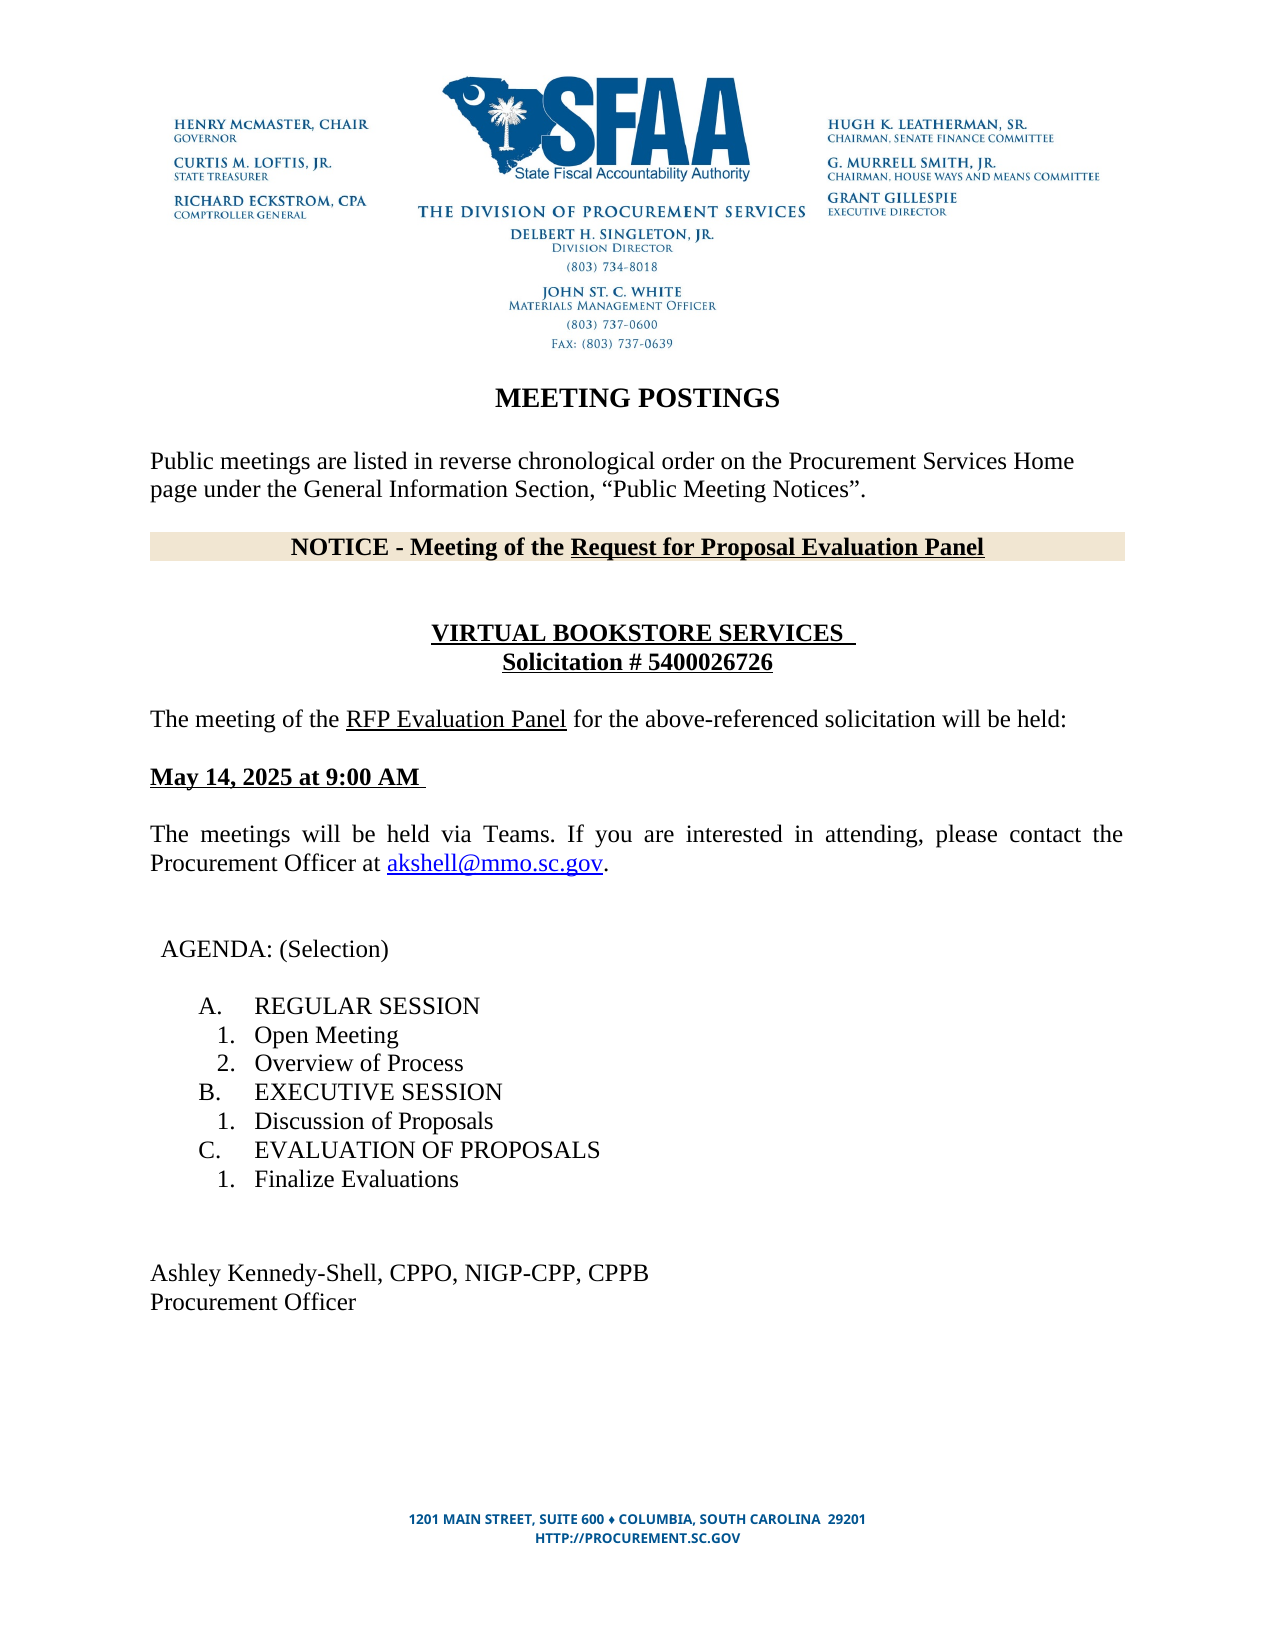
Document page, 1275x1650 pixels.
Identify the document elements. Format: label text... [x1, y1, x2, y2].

text Solicitation # 5400026726 [150, 647, 1125, 676]
text 2. Overview of Process [217, 1049, 1127, 1077]
text NOTICE - Meeting of the Request for Proposal Evaluation Panel [150, 532, 1125, 561]
text Procurement Officer [150, 1287, 1125, 1316]
text VIRTUAL BOOKSTORE SERVICES [150, 618, 1125, 647]
text May 14, 2025 at 9:00 AM [150, 762, 1125, 791]
text The meeting of the RFP Evaluation Panel for the above-referenced solicitation will be held: [150, 704, 1125, 733]
text 1. Open Meeting [217, 1020, 1127, 1049]
text B. EXECUTIVE SESSION [198, 1077, 1127, 1106]
text The meetings will be held via Teams. If you are interested in attending, please contact the Procurement Officer at akshell@mmo.sc.gov. [150, 819, 1125, 877]
text AGENDA: (Selection) [160, 934, 1127, 963]
text C. EVALUATION OF PROPOSALS [198, 1135, 1127, 1164]
text Ashley Kennedy-Shell, CPPO, NIGP-CPP, CPPB [150, 1258, 1125, 1287]
text 1. Discussion of Proposals [217, 1106, 1127, 1135]
text Public meetings are listed in reverse chronological order on the Procurement Services Home page under the General Information Section, “Public Meeting Notices”. [150, 446, 1125, 503]
picture [150, 75, 1125, 353]
text 1. Finalize Evaluations [217, 1164, 1127, 1193]
text MEETING POSTINGS [150, 381, 1125, 413]
text A. REGULAR SESSION [198, 991, 1127, 1020]
